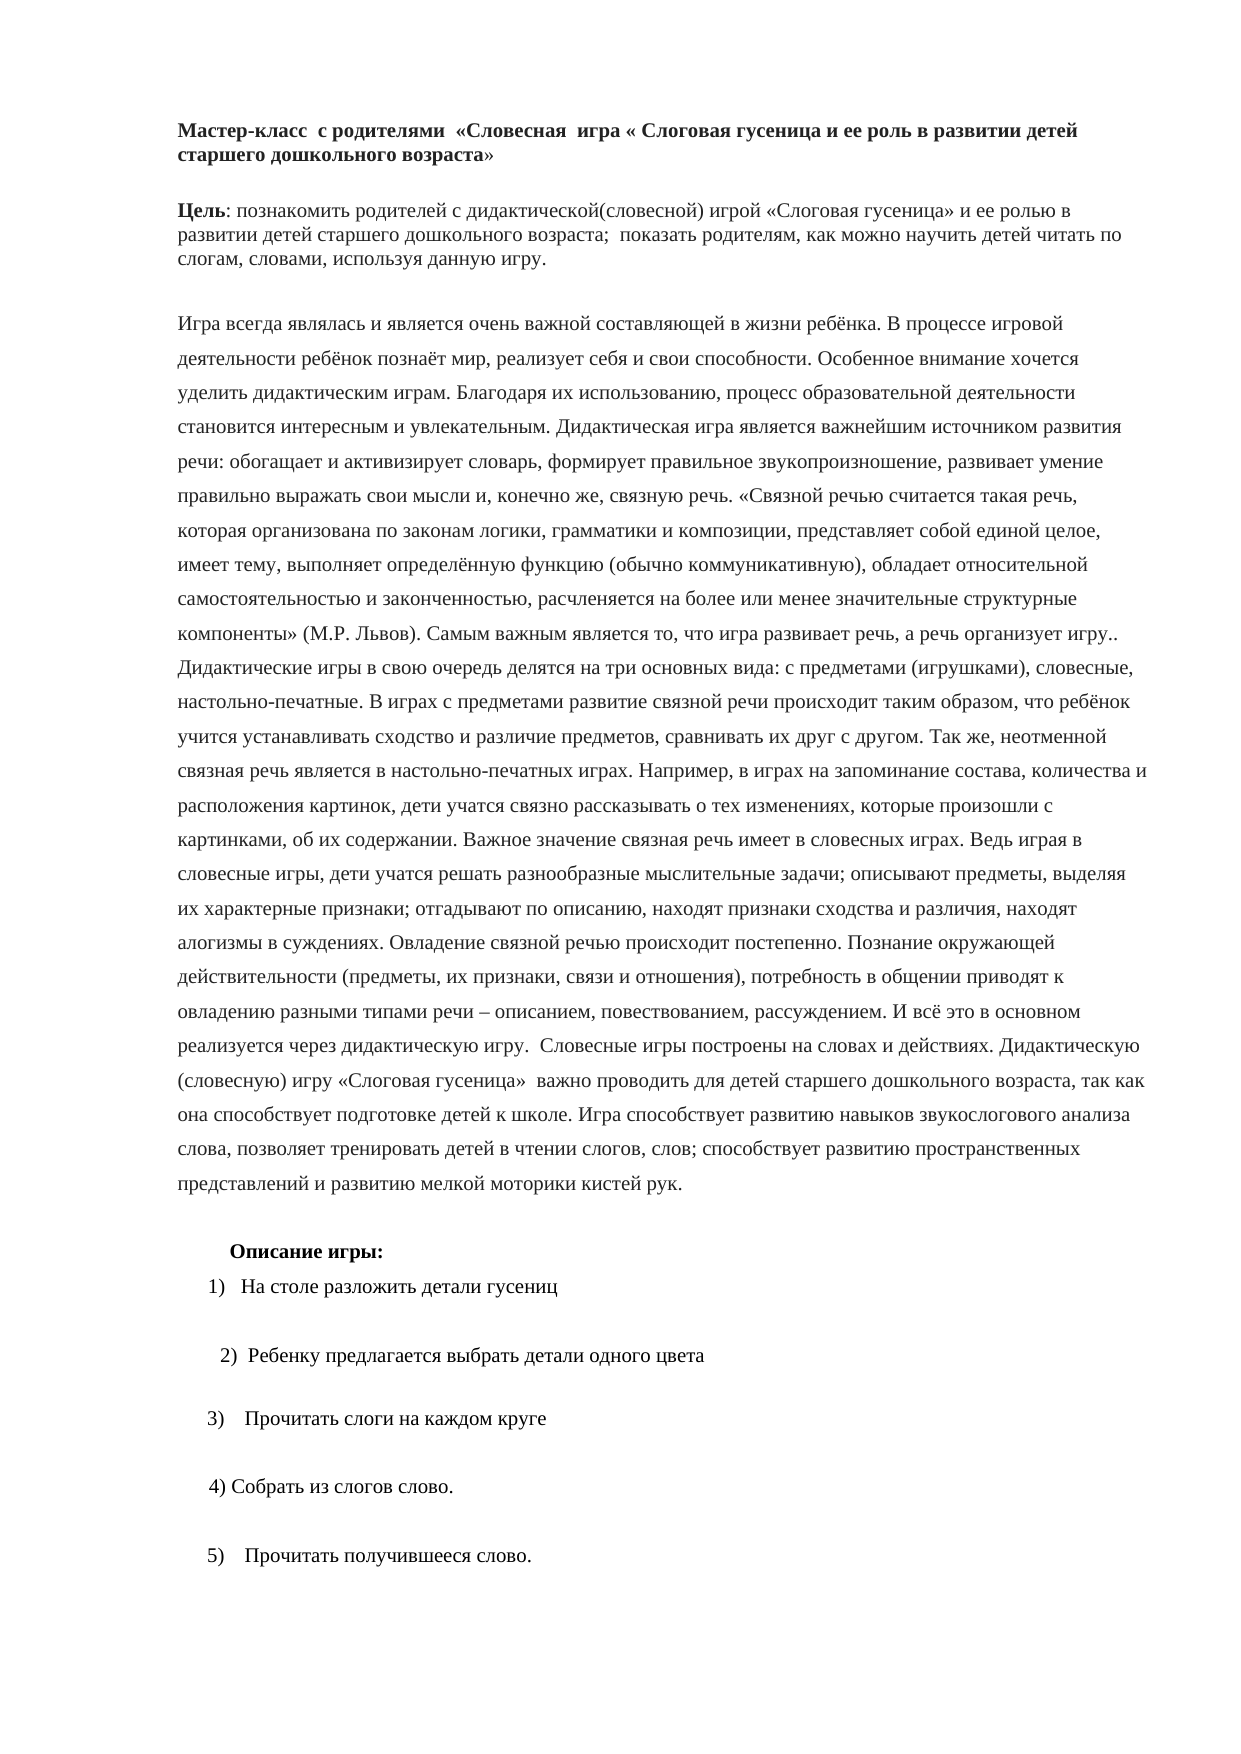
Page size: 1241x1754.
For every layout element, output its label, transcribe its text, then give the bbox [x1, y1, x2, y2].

text Мастер-класс с родителями «Словесная игра « Слоговая гусеница и ее роль в развитии детей старшего дошкольного возраста» [177, 118, 1152, 166]
list Прочитать слоги на каждом круге [207, 1395, 1152, 1430]
text Описание игры: [177, 1229, 1152, 1263]
list Прочитать получившееся слово. [207, 1533, 1152, 1567]
text 2) Ребенку предлагается выбрать детали одного цвета [215, 1332, 1152, 1367]
text 4) Собрать из слогов слово. [177, 1464, 1152, 1498]
text Цель: познакомить родителей с дидактической(словесной) игрой «Слоговая гусеница» и ее ролью в развитии детей старшего дошкольного возраста; показать родителям, как можно научить детей читать по слогам, словами, используя данную игру. [177, 197, 1152, 270]
text Игра всегда являлась и является очень важной составляющей в жизни ребёнка. В процессе игровой деятельности ребёнок познаёт мир, реализует себя и свои способности. Особенное внимание хочется уделить дидактическим играм. Благодаря их использованию, процесс образовательной деятельности становится интересным и увлекательным. Дидактическая игра является важнейшим источником развития речи: обогащает и активизирует словарь, формирует правильное звукопроизношение, развивает умение правильно выражать свои мысли и, конечно же, связную речь. «Связной речью считается такая речь, которая организована по законам логики, грамматики и композиции, представляет собой единой целое, имеет тему, выполняет определённую функцию (обычно коммуникативную), обладает относительной самостоятельностью и законченностью, расчленяется на более или менее значительные структурные компоненты» (М.Р. Львов). Самым важным является то, что игра развивает речь, а речь организует игру.. Дидактические игры в свою очередь делятся на три основных вида: с предметами (игрушками), словесные, настольно-печатные. В играх с предметами развитие связной речи происходит таким образом, что ребёнок учится устанавливать сходство и различие предметов, сравнивать их друг с другом. Так же, неотменной связная речь является в настольно-печатных играх. Например, в играх на запоминание состава, количества и расположения картинок, дети учатся связно рассказывать о тех изменениях, которые произошли с картинками, об их содержании. Важное значение связная речь имеет в словесных играх. Ведь играя в словесные игры, дети учатся решать разнообразные мыслительные задачи; описывают предметы, выделяя их характерные признаки; отгадывают по описанию, находят признаки сходства и различия, находят алогизмы в суждениях. Овладение связной речью происходит постепенно. Познание окружающей действительности (предметы, их признаки, связи и отношения), потребность в общении приводят к овладению разными типами речи – описанием, повествованием, рассуждением. И всё это в основном реализуется через дидактическую игру. Словесные игры построены на словах и действиях. Дидактическую (словесную) игру «Слоговая гусеница» важно проводить для детей старшего дошкольного возраста, так как она способствует подготовке детей к школе. Игра способствует развитию навыков звукослогового анализа слова, позволяет тренировать детей в чтении слогов, слов; способствует развитию пространственных представлений и развитию мелкой моторики кистей рук. [177, 301, 1152, 1195]
text 1) На столе разложить детали гусениц [192, 1263, 1152, 1298]
